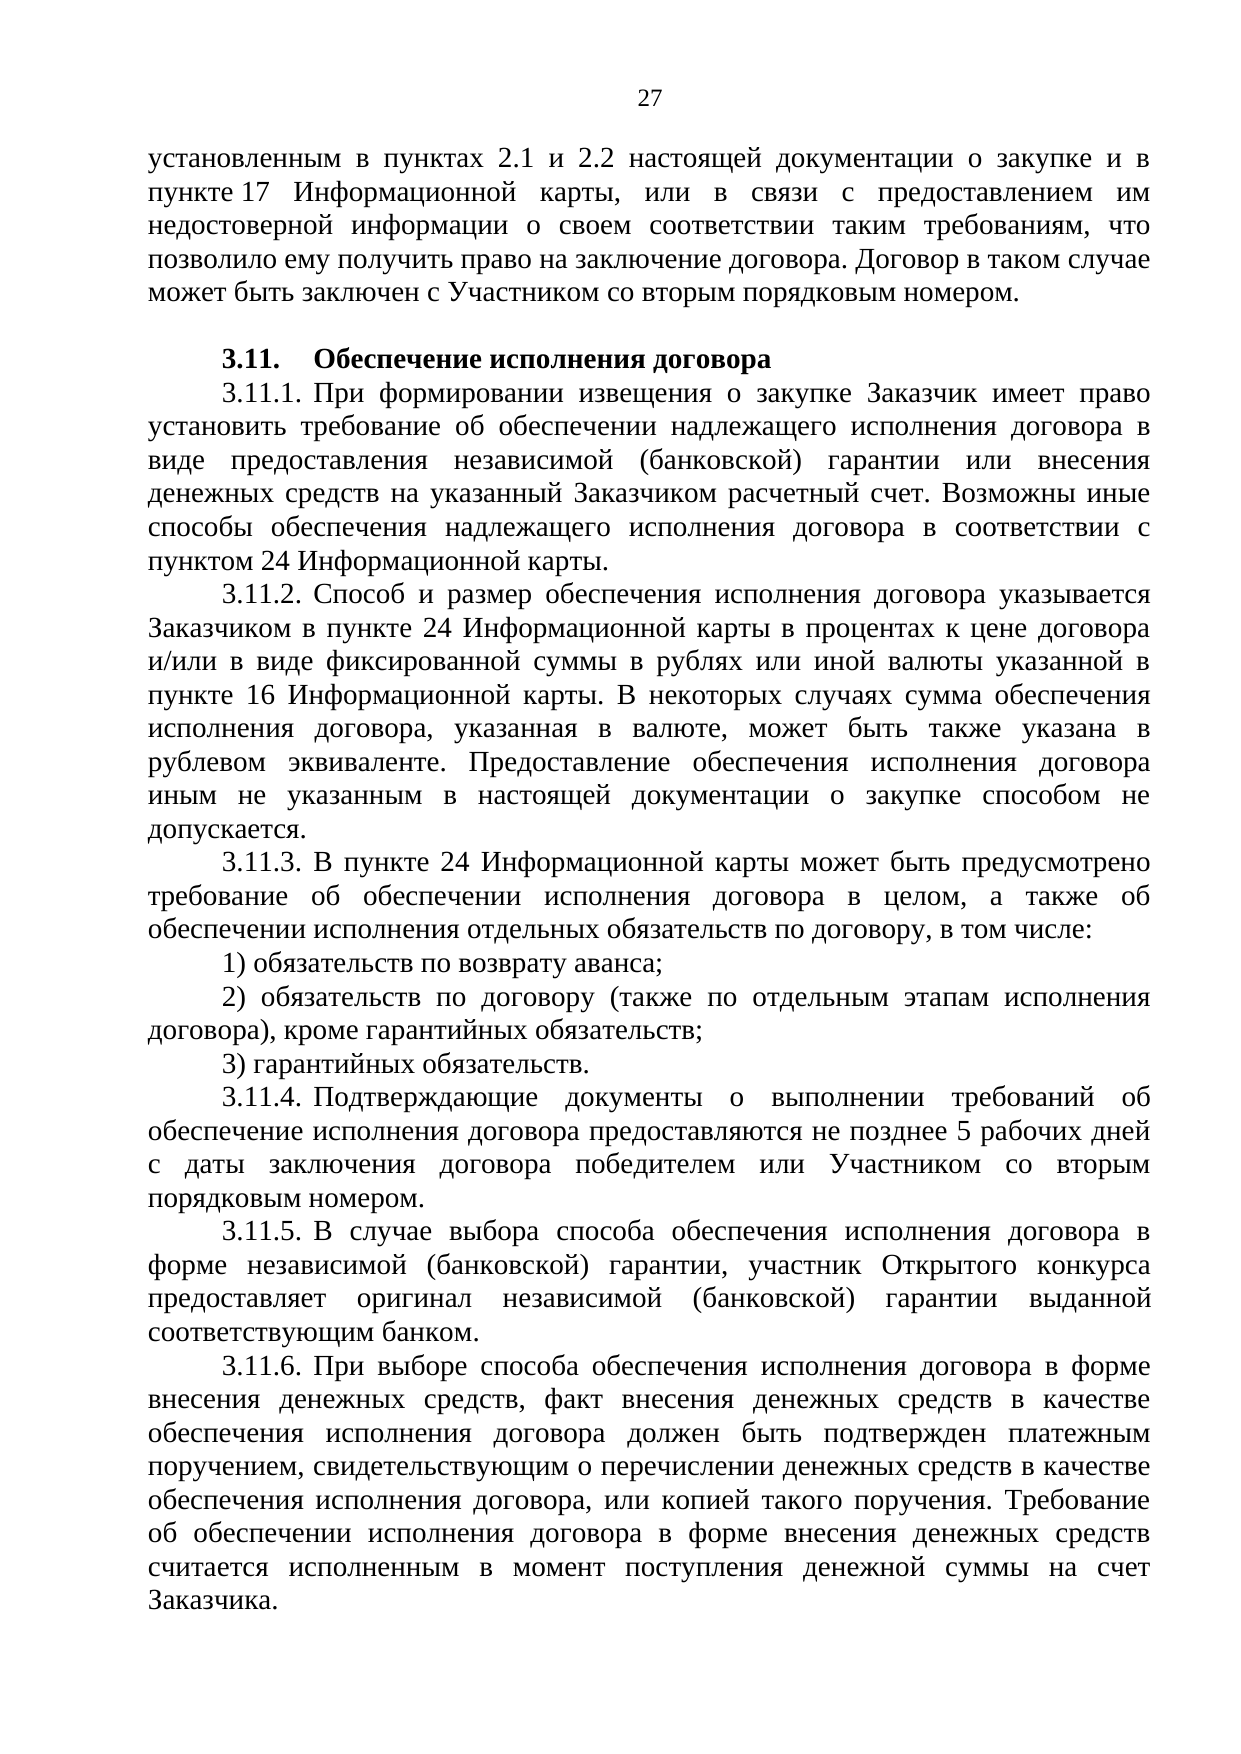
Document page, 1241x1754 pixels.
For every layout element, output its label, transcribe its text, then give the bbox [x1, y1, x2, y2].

list 2) обязательств по договору (также по отдельным этапам исполнения договора), кроме гарантийных обязательств; [148, 979, 1152, 1046]
list При формировании извещения о закупке Заказчик имеет право установить требование об обеспечении надлежащего исполнения договора в виде предоставления независимой (банковской) гарантии или внесения денежных средств на указанный Заказчиком расчетный счет. Возможны иные способы обеспечения надлежащего исполнения договора в соответствии с пунктом 24 Информационной карты. [148, 375, 1152, 576]
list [148, 140, 1152, 308]
list Обеспечение исполнения договора [148, 341, 1152, 375]
list Подтверждающие документы о выполнении требований об обеспечение исполнения договора предоставляются не позднее 5 рабочих дней с даты заключения договора победителем или Участником со вторым порядковым номером. [148, 1079, 1152, 1213]
list 3) гарантийных обязательств. [148, 1046, 1152, 1079]
list В случае выбора способа обеспечения исполнения договора в форме независимой (банковской) гарантии, участник Открытого конкурса предоставляет оригинал независимой (банковской) гарантии выданной соответствующим банком. [148, 1213, 1152, 1348]
list В пункте 24 Информационной карты может быть предусмотрено требование об обеспечении исполнения договора в целом, а также об обеспечении исполнения отдельных обязательств по договору, в том числе: [148, 844, 1152, 945]
list 1) обязательств по возврату аванса; [148, 945, 1152, 979]
list Способ и размер обеспечения исполнения договора указывается Заказчиком в пункте 24 Информационной карты в процентах к цене договора и/или в виде фиксированной суммы в рублях или иной валюты указанной в пункте 16 Информационной карты. В некоторых случаях сумма обеспечения исполнения договора, указанная в валюте, может быть также указана в рублевом эквиваленте. Предоставление обеспечения исполнения договора иным не указанным в настоящей документации о закупке способом не допускается. [148, 576, 1152, 844]
list При выборе способа обеспечения исполнения договора в форме внесения денежных средств, факт внесения денежных средств в качестве обеспечения исполнения договора должен быть подтвержден платежным поручением, свидетельствующим о перечислении денежных средств в качестве обеспечения исполнения договора, или копией такого поручения. Требование об обеспечении исполнения договора в форме внесения денежных средств считается исполненным в момент поступления денежной суммы на счет Заказчика. [148, 1348, 1152, 1616]
